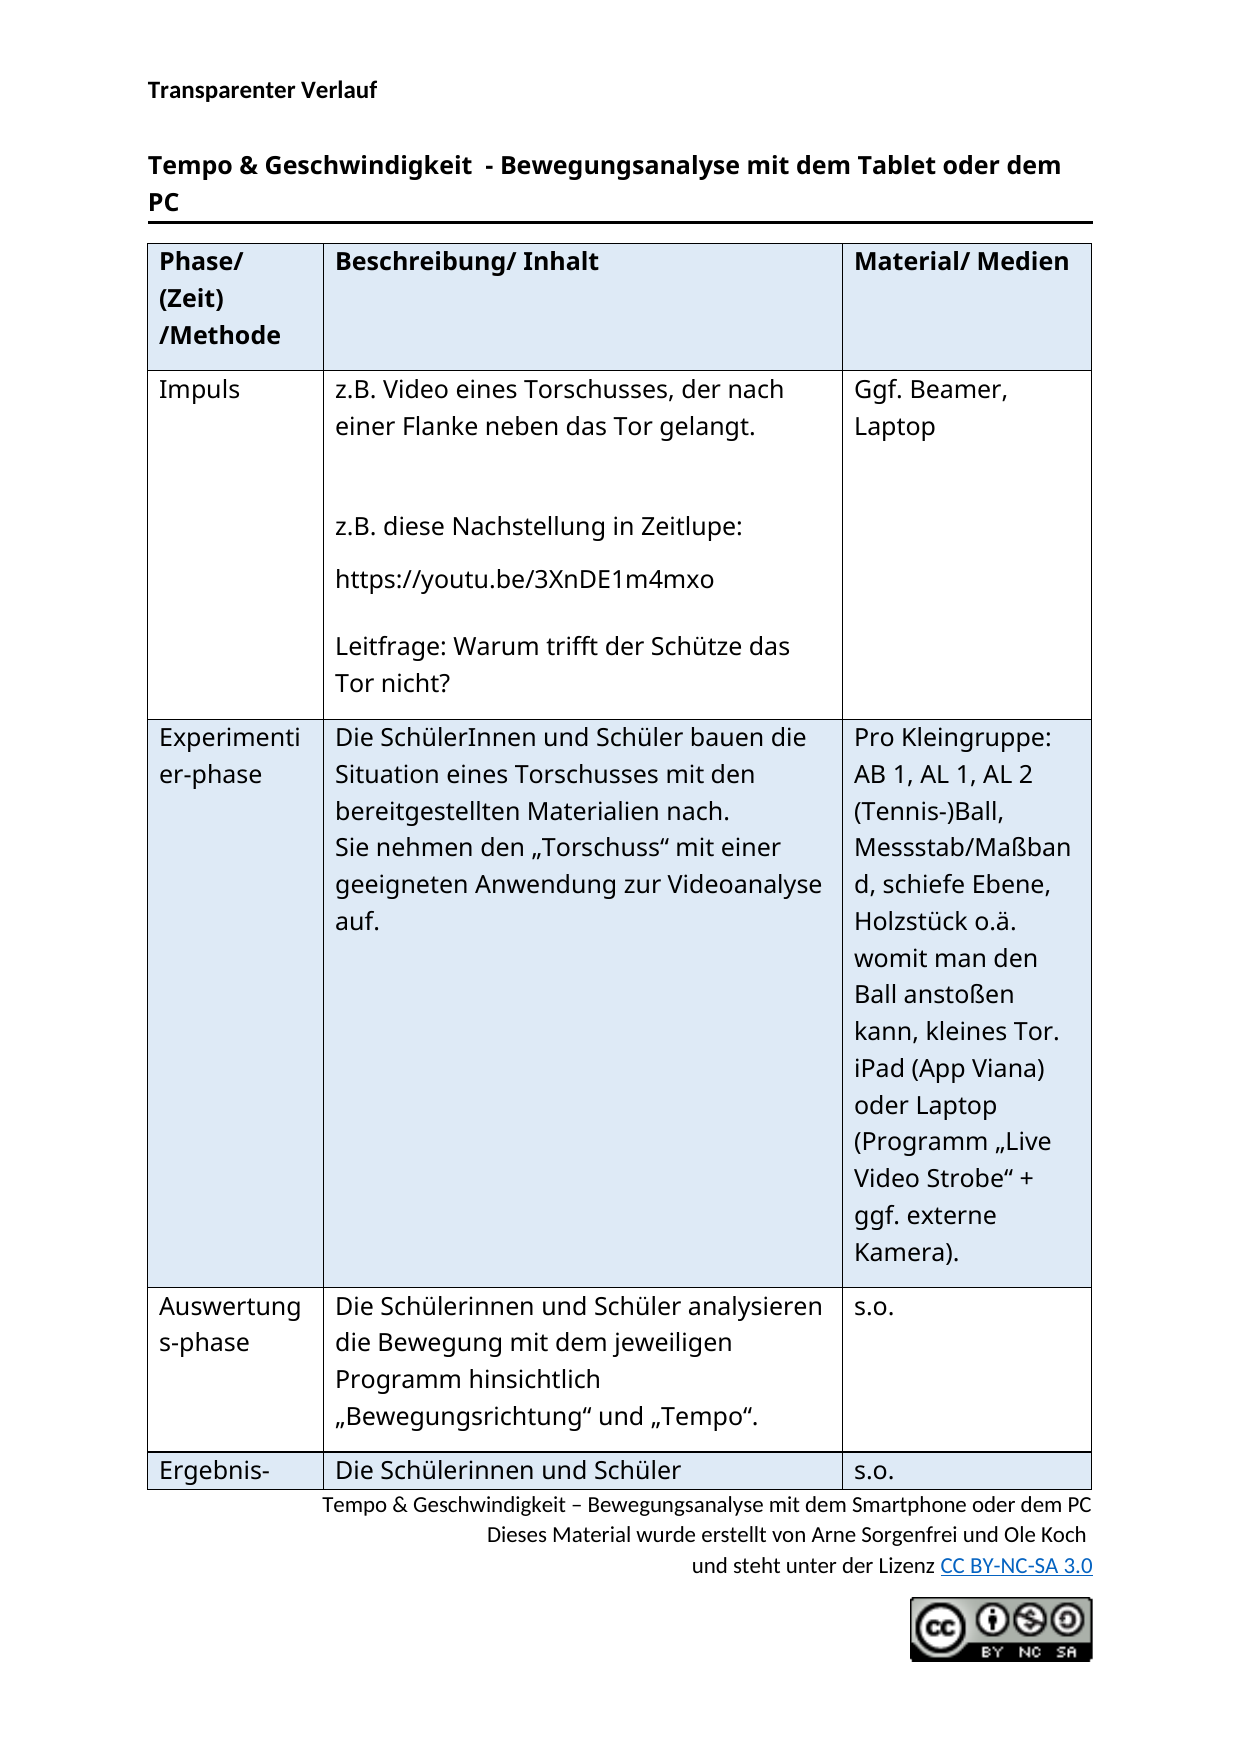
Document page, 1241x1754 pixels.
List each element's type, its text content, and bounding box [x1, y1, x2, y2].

table_cell s.o. [843, 1288, 1091, 1451]
table_cell Die SchülerInnen und Schüler bauen die Situation eines Torschusses mit den bereitgestellten Materialien nach. Sie nehmen den „Torschuss“ mit einer geeigneten Anwendung zur Videoanalyse auf. [324, 720, 842, 1287]
table_cell Ggf. Beamer, Laptop [843, 371, 1091, 718]
table_header Beschreibung/ Inhalt [324, 244, 842, 370]
table_cell Pro Kleingruppe: AB 1, AL 1, AL 2 (Tennis-)Ball, Messstab/Maßband, schiefe Ebene, Holzstück o.ä. womit man den Ball anstoßen kann, kleines Tor. iPad (App Viana) oder Laptop (Programm „Live Video Strobe“ + ggf. externe Kamera). [843, 720, 1091, 1287]
table_cell Die Schülerinnen und Schüler kontrollieren und ergänzen ihre Ergebnisse mithilfe eines Erklärvideos. [324, 1453, 842, 1489]
table_cell Auswertungs-phase [148, 1288, 323, 1451]
table_cell Experimentier-phase [148, 720, 323, 1287]
text Tempo & Geschwindigkeit - Bewegungsanalyse mit dem Tablet oder dem PC [148, 148, 1093, 221]
table_header Material/ Medien [843, 244, 1091, 370]
table_cell Impuls [148, 371, 323, 718]
table_header Phase/ (Zeit) /Methode [148, 244, 323, 370]
picture [910, 1597, 1093, 1662]
table_cell s.o. [843, 1453, 1091, 1489]
table_cell z.B. Video eines Torschusses, der nach einer Flanke neben das Tor gelangt. z.B. diese Nachstellung in Zeitlupe: https://youtu.be/3XnDE1m4mxo Leitfrage: Warum trifft der Schütze das Tor nicht? [324, 371, 842, 718]
table_cell Die Schülerinnen und Schüler analysieren die Bewegung mit dem jeweiligen Programm hinsichtlich „Bewegungsrichtung“ und „Tempo“. [324, 1288, 842, 1451]
table_cell Ergebnis-sicherung [148, 1453, 323, 1489]
